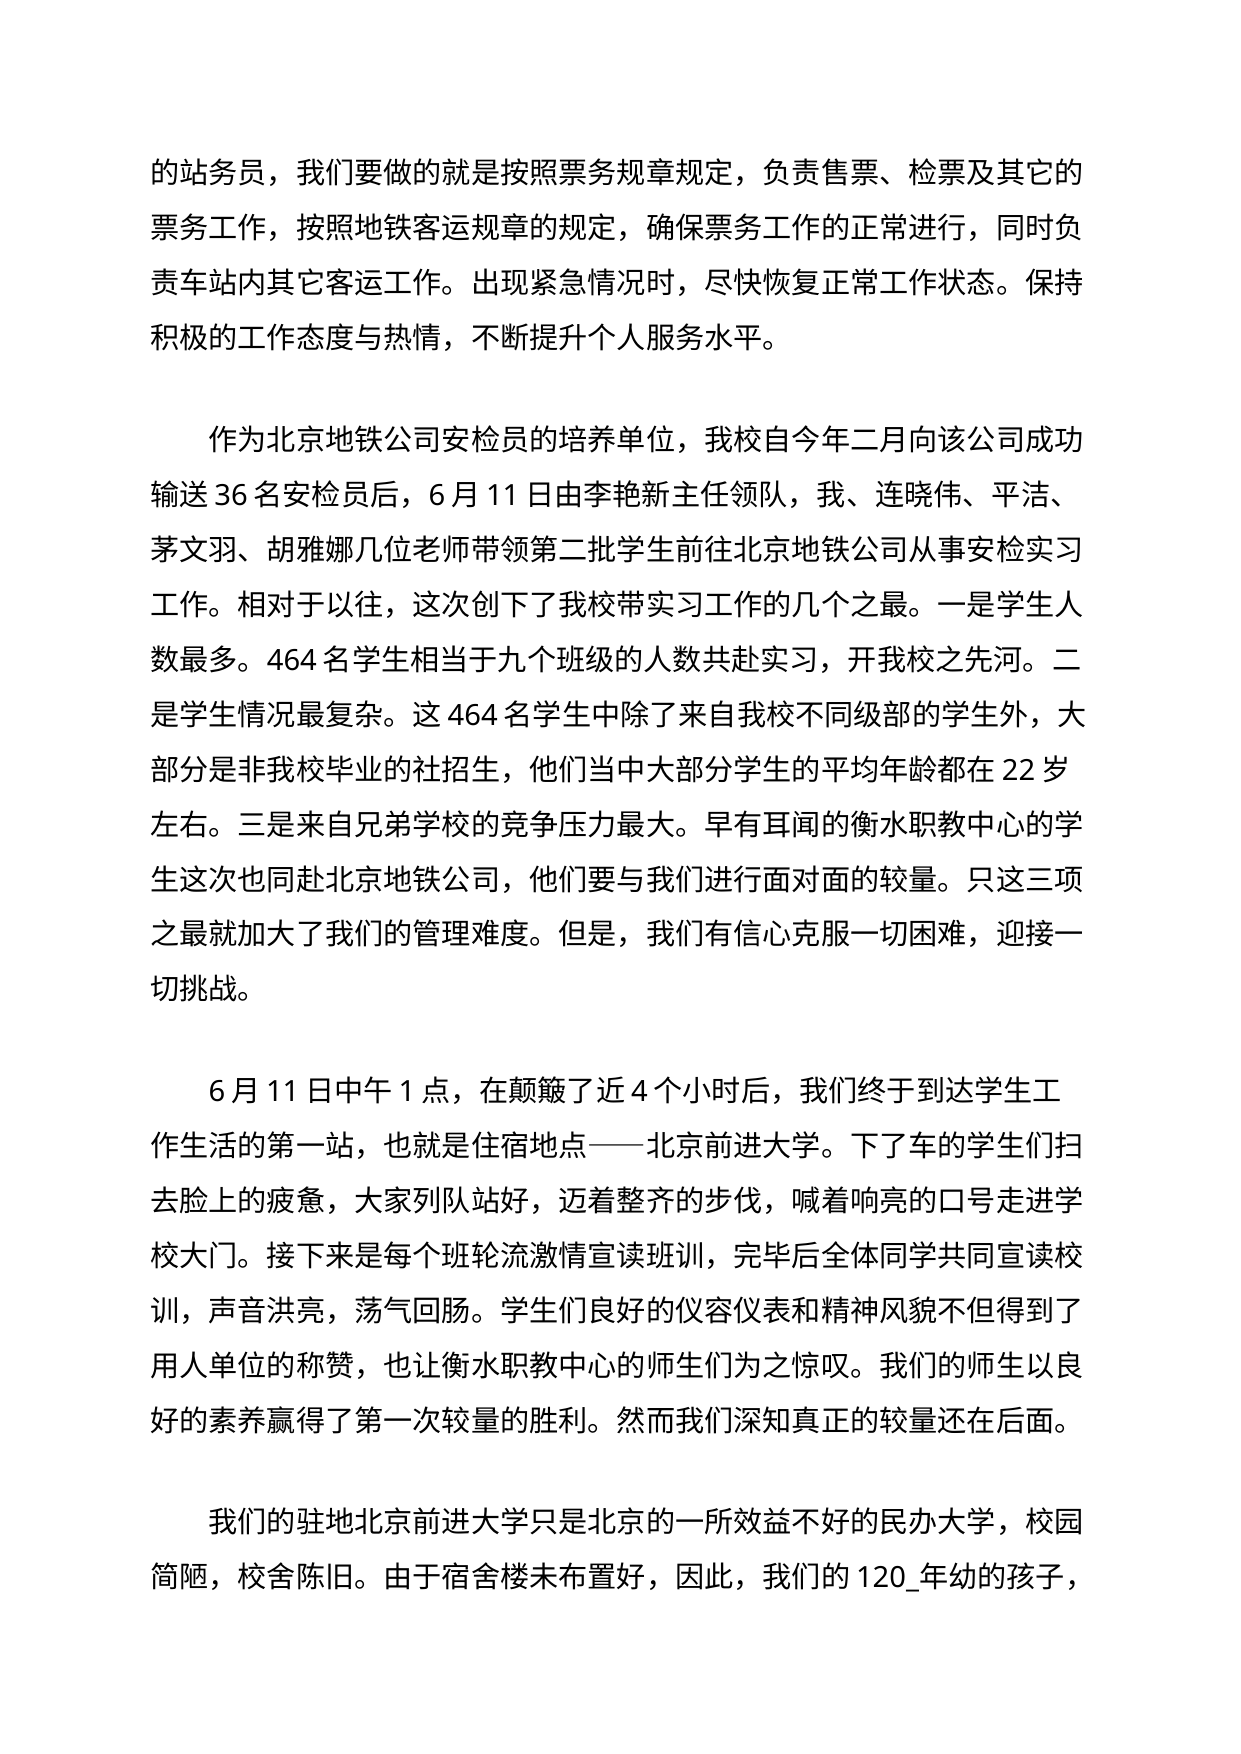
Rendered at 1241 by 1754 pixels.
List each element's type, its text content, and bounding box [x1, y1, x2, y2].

text 6月11日中午1点，在颠簸了近4个小时后，我们终于到达学生工作生活的第一站，也就是住宿地点――北京前进大学。下了车的学生们扫去脸上的疲惫，大家列队站好，迈着整齐的步伐，喊着响亮的口号走进学校大门。接下来是每个班轮流激情宣读班训，完毕后全体同学共同宣读校训，声音洪亮，荡气回肠。学生们良好的仪容仪表和精神风貌不但得到了用人单位的称赞，也让衡水职教中心的师生们为之惊叹。我们的师生以良好的素养赢得了第一次较量的胜利。然而我们深知真正的较量还在后面。 [150, 1068, 1090, 1439]
text 作为北京地铁公司安检员的培养单位，我校自今年二月向该公司成功输送36名安检员后，6月11日由李艳新主任领队，我、连晓伟、平洁、茅文羽、胡雅娜几位老师带领第二批学生前往北京地铁公司从事安检实习工作。相对于以往，这次创下了我校带实习工作的几个之最。一是学生人数最多。464名学生相当于九个班级的人数共赴实习，开我校之先河。二是学生情况最复杂。这464名学生中除了来自我校不同级部的学生外，大部分是非我校毕业的社招生，他们当中大部分学生的平均年龄都在22岁左右。三是来自兄弟学校的竞争压力最大。早有耳闻的衡水职教中心的学生这次也同赴北京地铁公司，他们要与我们进行面对面的较量。只这三项之最就加大了我们的管理难度。但是，我们有信心克服一切困难，迎接一切挑战。 [150, 416, 1090, 1008]
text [150, 1499, 1090, 1596]
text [150, 150, 1090, 357]
